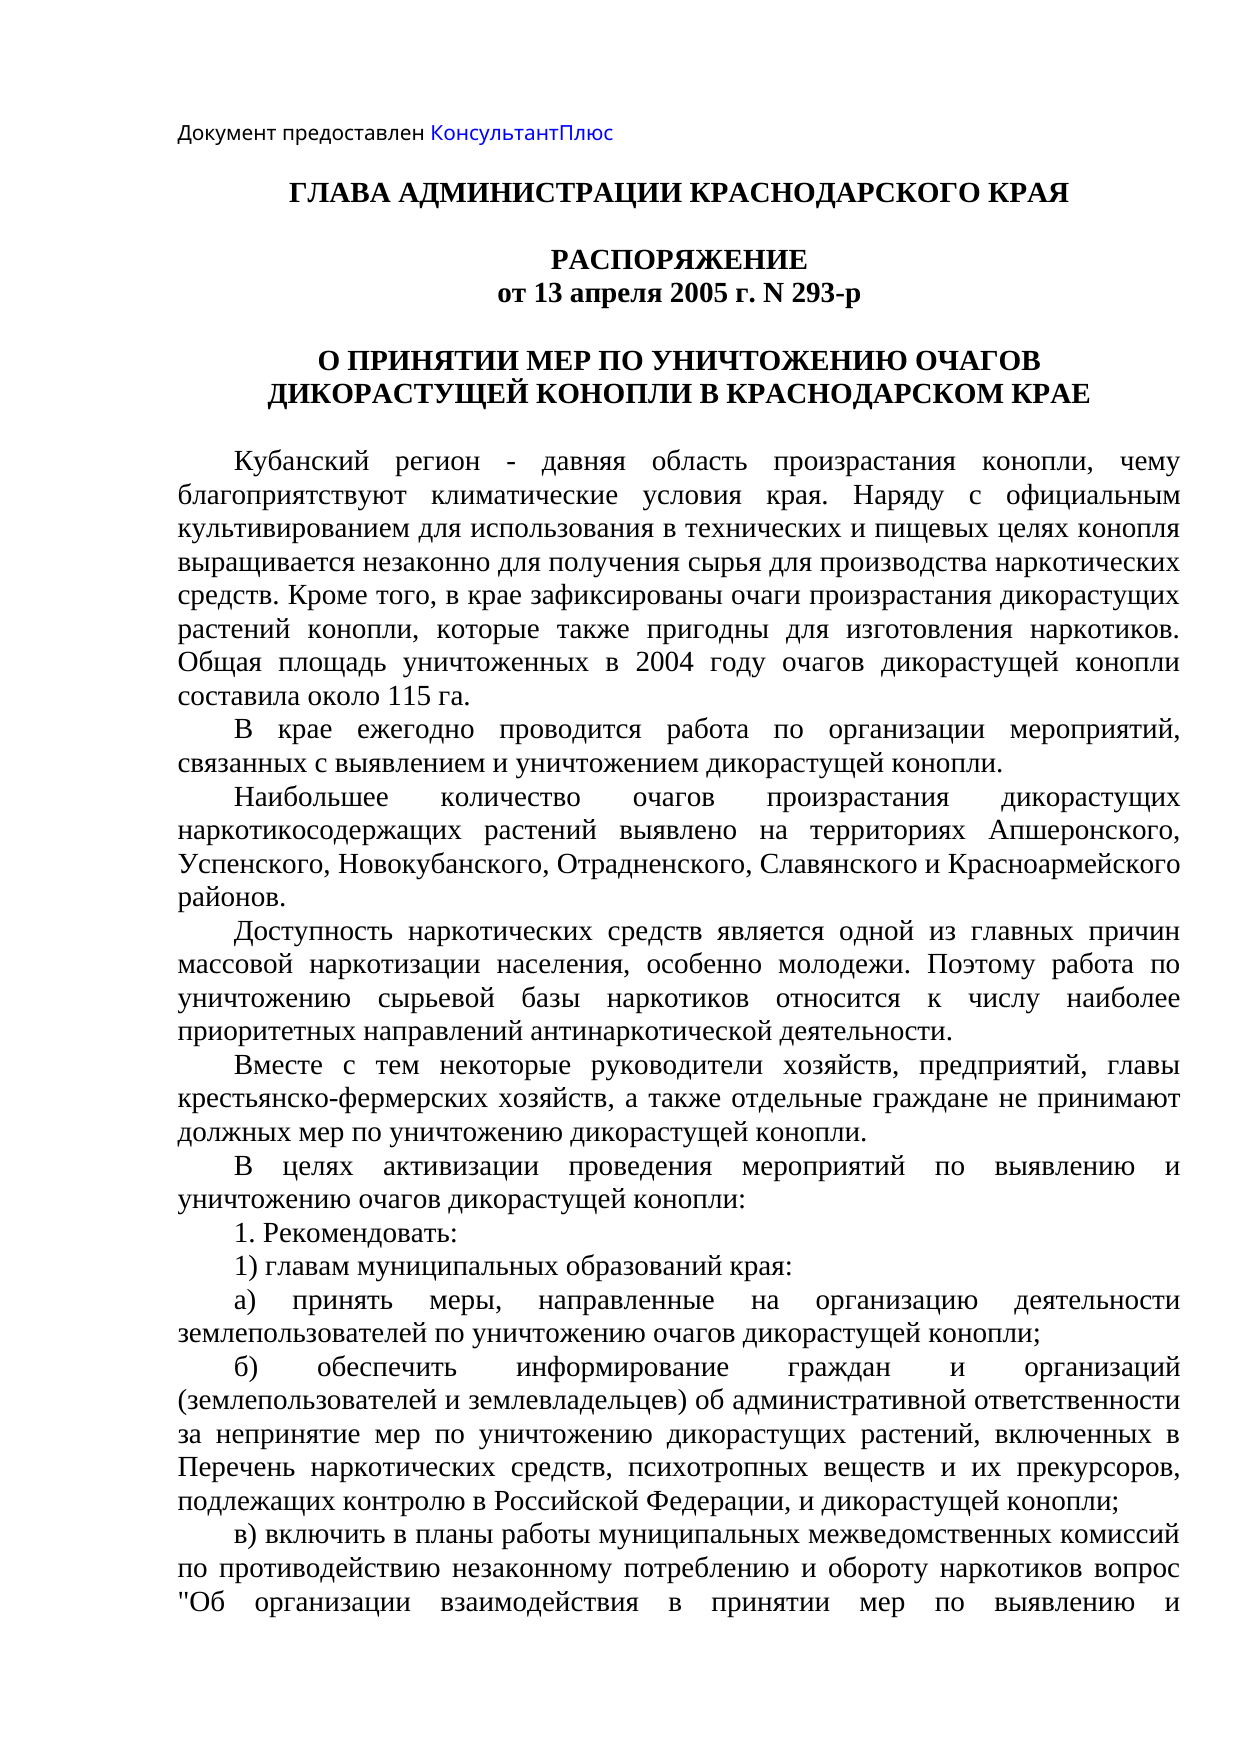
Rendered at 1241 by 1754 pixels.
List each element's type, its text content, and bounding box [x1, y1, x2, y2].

title О ПРИНЯТИИ МЕР ПО УНИЧТОЖЕНИЮ ОЧАГОВ [177, 343, 1181, 376]
text Вместе с тем некоторые руководители хозяйств, предприятий, главы крестьянско-фермерских хозяйств, а также отдельные граждане не принимают должных мер по уничтожению дикорастущей конопли. [177, 1047, 1181, 1148]
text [177, 1517, 1181, 1617]
title Документ предоставлен КонсультантПлюс [177, 118, 1181, 175]
text В целях активизации проведения мероприятий по выявлению и уничтожению очагов дикорастущей конопли: [177, 1148, 1181, 1215]
title ГЛАВА АДМИНИСТРАЦИИ КРАСНОДАРСКОГО КРАЯ [177, 175, 1181, 208]
text 1) главам муниципальных образований края: [177, 1248, 1181, 1282]
title ДИКОРАСТУЩЕЙ КОНОПЛИ В КРАСНОДАРСКОМ КРАЕ [177, 376, 1181, 410]
title РАСПОРЯЖЕНИЕ [177, 242, 1181, 276]
text 1. Рекомендовать: [177, 1215, 1181, 1248]
text Доступность наркотических средств является одной из главных причин массовой наркотизации населения, особенно молодежи. Поэтому работа по уничтожению сырьевой базы наркотиков относится к числу наиболее приоритетных направлений антинаркотической деятельности. [177, 913, 1181, 1047]
text Наибольшее количество очагов произрастания дикорастущих наркотикосодержащих растений выявлено на территориях Апшеронского, Успенского, Новокубанского, Отрадненского, Славянского и Красноармейского районов. [177, 779, 1181, 913]
text Кубанский регион - давняя область произрастания конопли, чему благоприятствуют климатические условия края. Наряду с официальным культивированием для использования в технических и пищевых целях конопля выращивается незаконно для получения сырья для производства наркотических средств. Кроме того, в крае зафиксированы очаги произрастания дикорастущих растений конопли, которые также пригодны для изготовления наркотиков. Общая площадь уничтоженных в 2004 году очагов дикорастущей конопли составила около 115 га. [177, 443, 1181, 712]
text В крае ежегодно проводится работа по организации мероприятий, связанных с выявлением и уничтожением дикорастущей конопли. [177, 712, 1181, 779]
title от 13 апреля 2005 г. N 293-р [177, 276, 1181, 309]
text б) обеспечить информирование граждан и организаций (землепользователей и землевладельцев) об административной ответственности за непринятие мер по уничтожению дикорастущих растений, включенных в Перечень наркотических средств, психотропных веществ и их прекурсоров, подлежащих контролю в Российской Федерации, и дикорастущей конопли; [177, 1349, 1181, 1517]
text а) принять меры, направленные на организацию деятельности землепользователей по уничтожению очагов дикорастущей конопли; [177, 1282, 1181, 1349]
